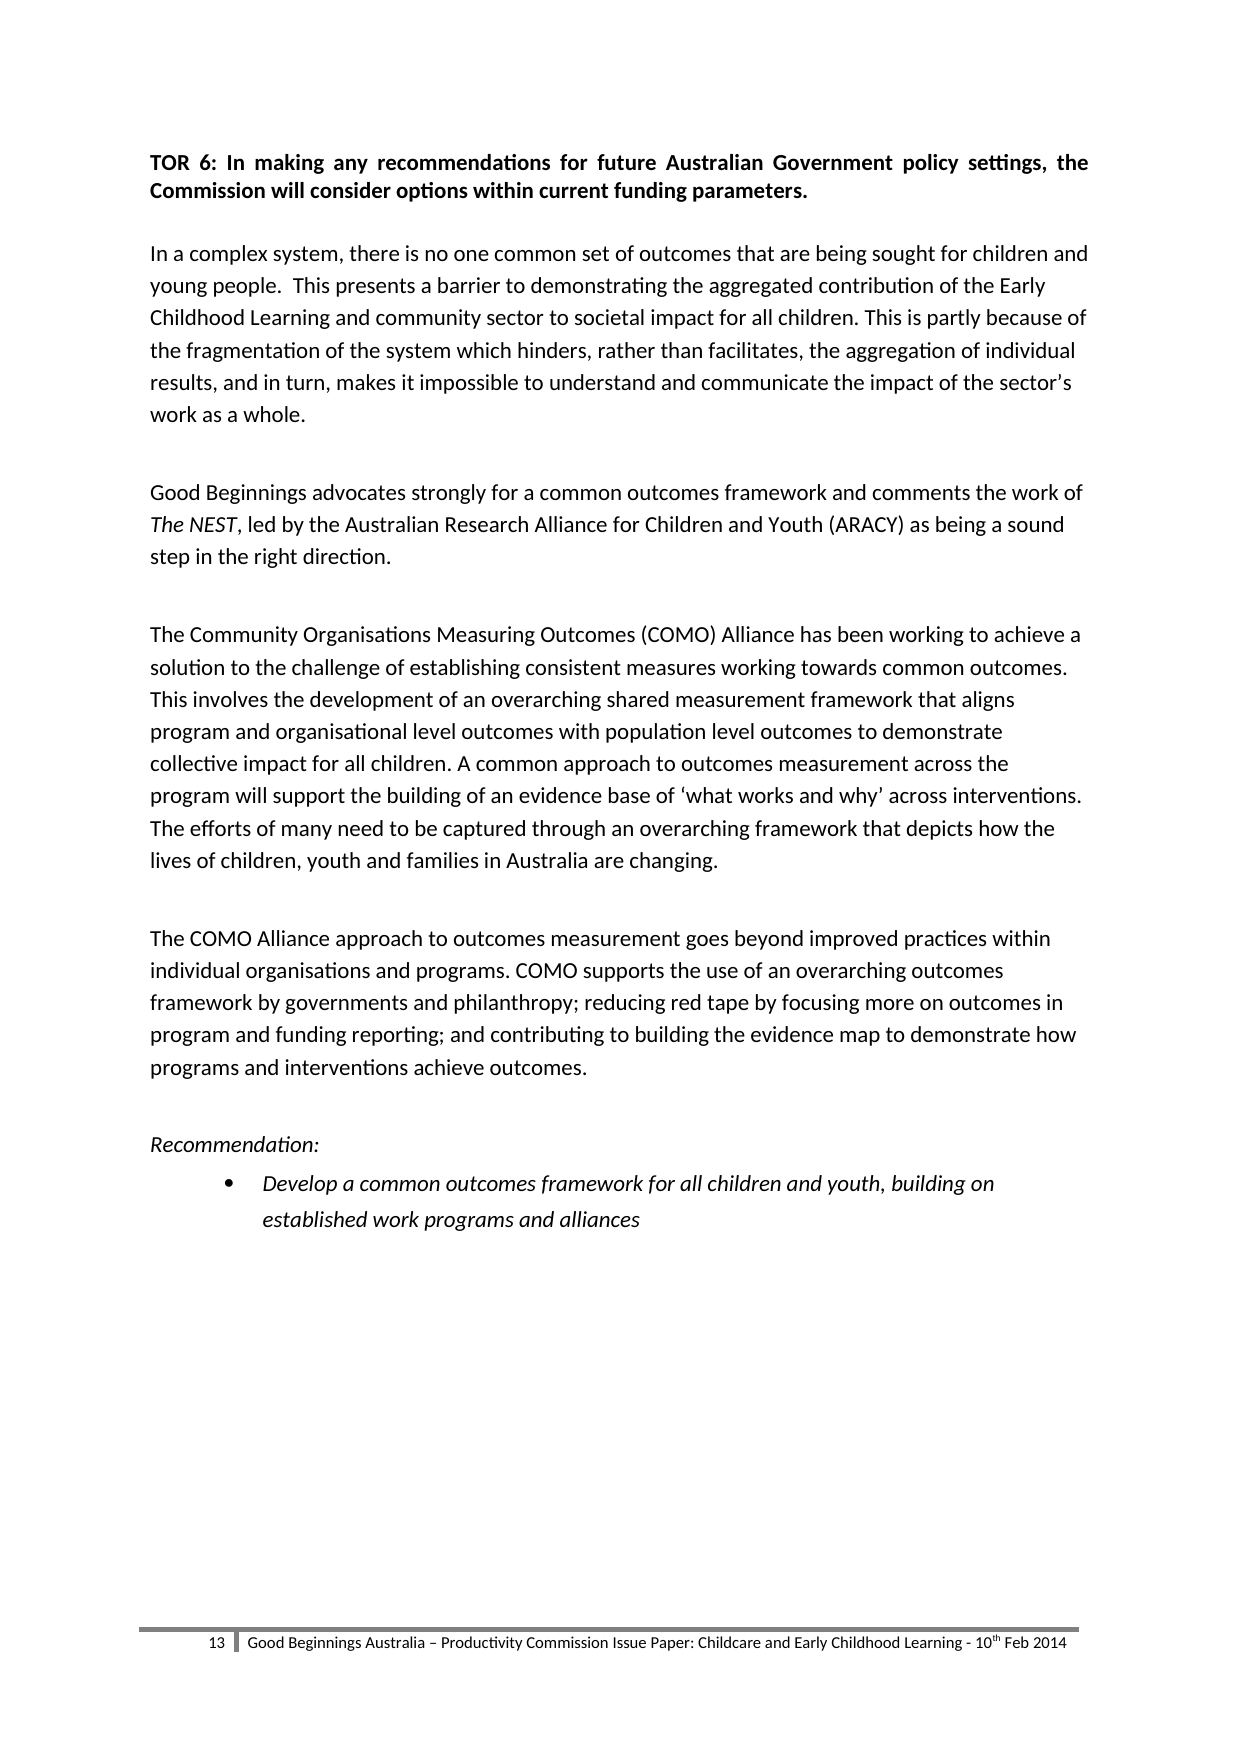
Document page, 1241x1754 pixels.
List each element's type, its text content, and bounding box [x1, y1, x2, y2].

text Recommendation: [150, 1131, 1090, 1159]
text The COMO Alliance approach to outcomes measurement goes beyond improved practices within individual organisations and programs. COMO supports the use of an overarching outcomes framework by governments and philanthropy; reducing red tape by focusing more on outcomes in program and funding reporting; and contributing to building the evidence map to demonstrate how programs and interventions achieve outcomes. [150, 924, 1090, 1081]
text Good Beginnings advocates strongly for a common outcomes framework and comments the work of The NEST, led by the Australian Research Alliance for Children and Youth (ARACY) as being a sound step in the right direction. [150, 478, 1090, 571]
text In a complex system, there is no one common set of outcomes that are being sought for children and young people. This presents a barrier to demonstrating the aggregated contribution of the Early Childhood Learning and community sector to societal impact for all children. This is partly because of the fragmentation of the system which hinders, rather than facilitates, the aggregation of individual results, and in turn, makes it impossible to understand and communicate the impact of the sector’s work as a whole. [150, 239, 1090, 428]
text TOR 6: In making any recommendations for future Australian Government policy settings, the Commission will consider options within current funding parameters. [150, 148, 1090, 204]
list Develop a common outcomes framework for all children and youth, building on established work programs and alliances [225, 1169, 1090, 1233]
text The Community Organisations Measuring Outcomes (COMO) Alliance has been working to achieve a solution to the challenge of establishing consistent measures working towards common outcomes. This involves the development of an overarching shared measurement framework that aligns program and organisational level outcomes with population level outcomes to demonstrate collective impact for all children. A common approach to outcomes measurement across the program will support the building of an evidence base of ‘what works and why’ across interventions. The efforts of many need to be captured through an overarching framework that depicts how the lives of children, youth and families in Australia are changing. [150, 621, 1090, 874]
